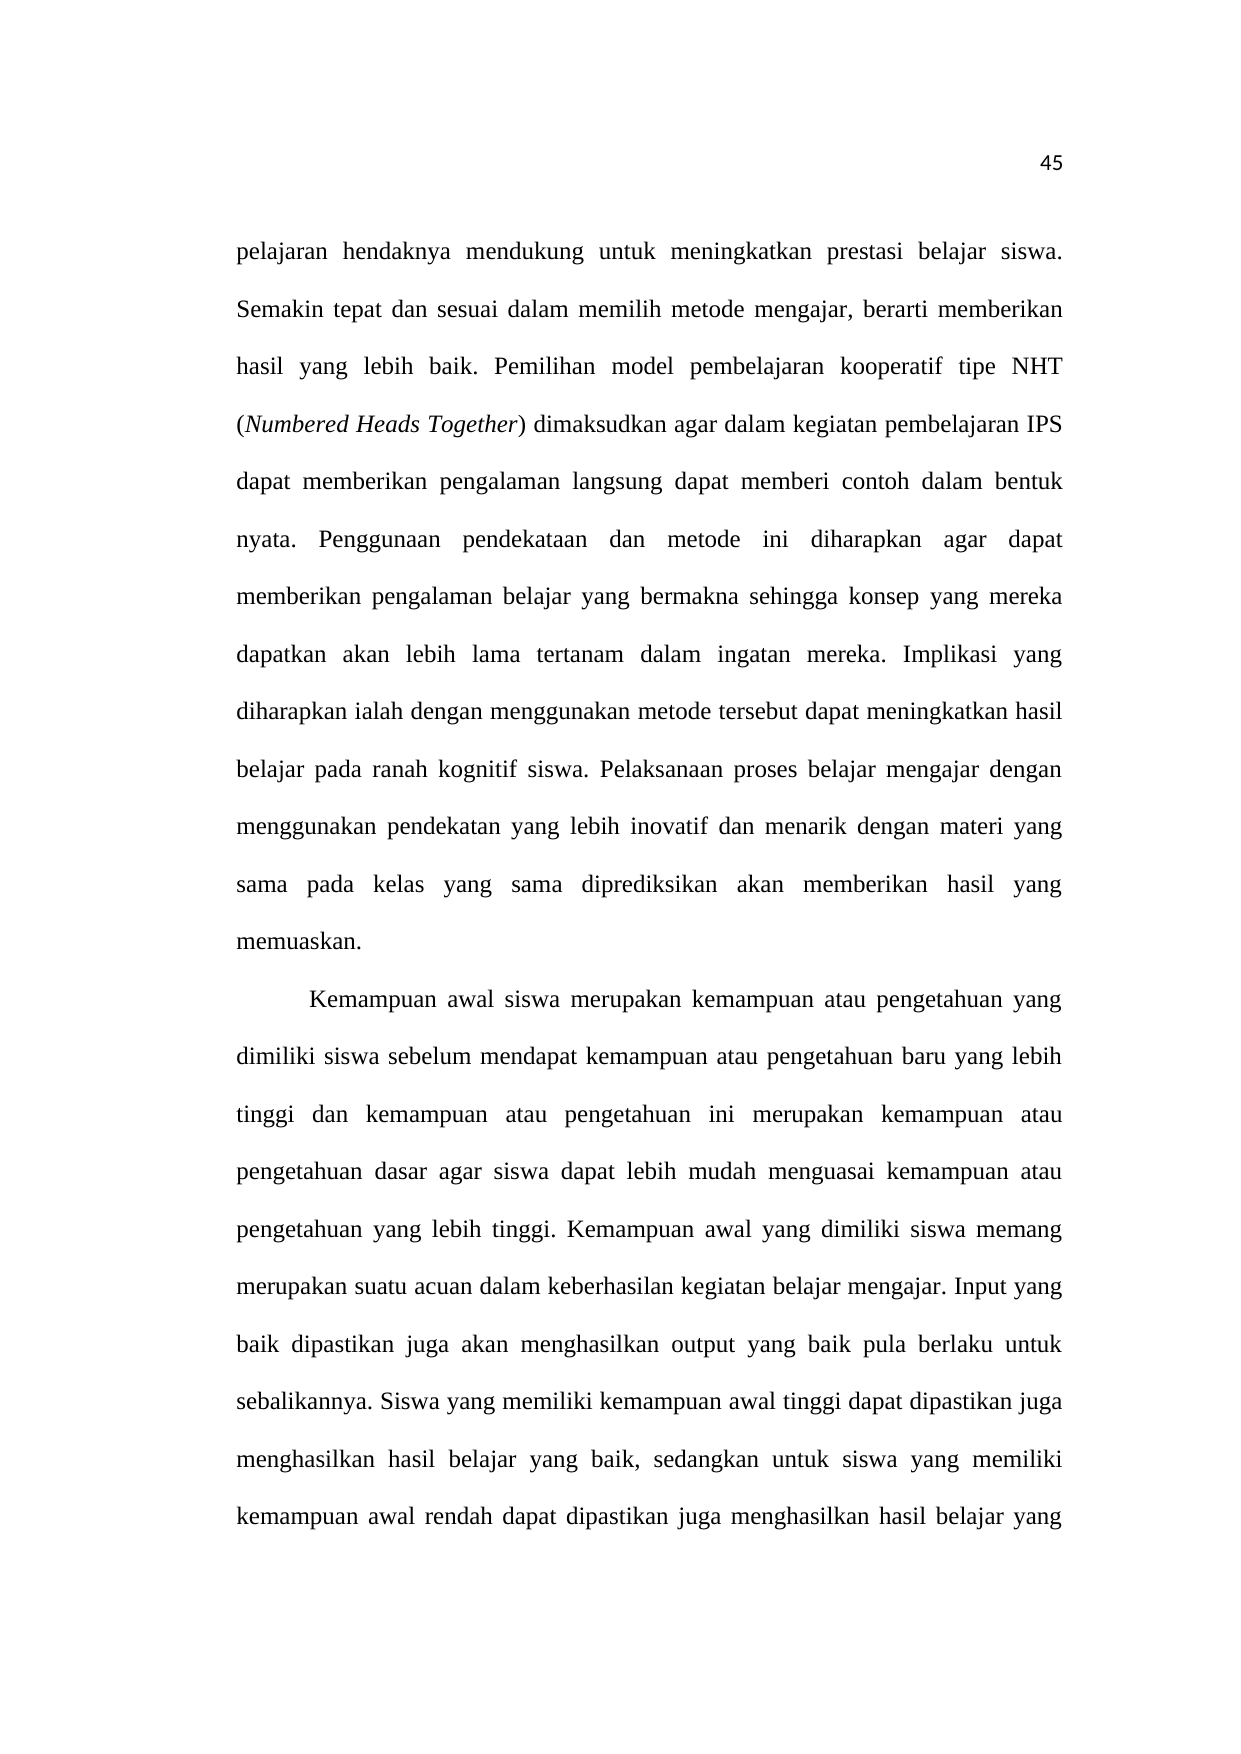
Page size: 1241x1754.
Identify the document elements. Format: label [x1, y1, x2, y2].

list [236, 984, 1063, 1530]
list [236, 236, 1063, 955]
